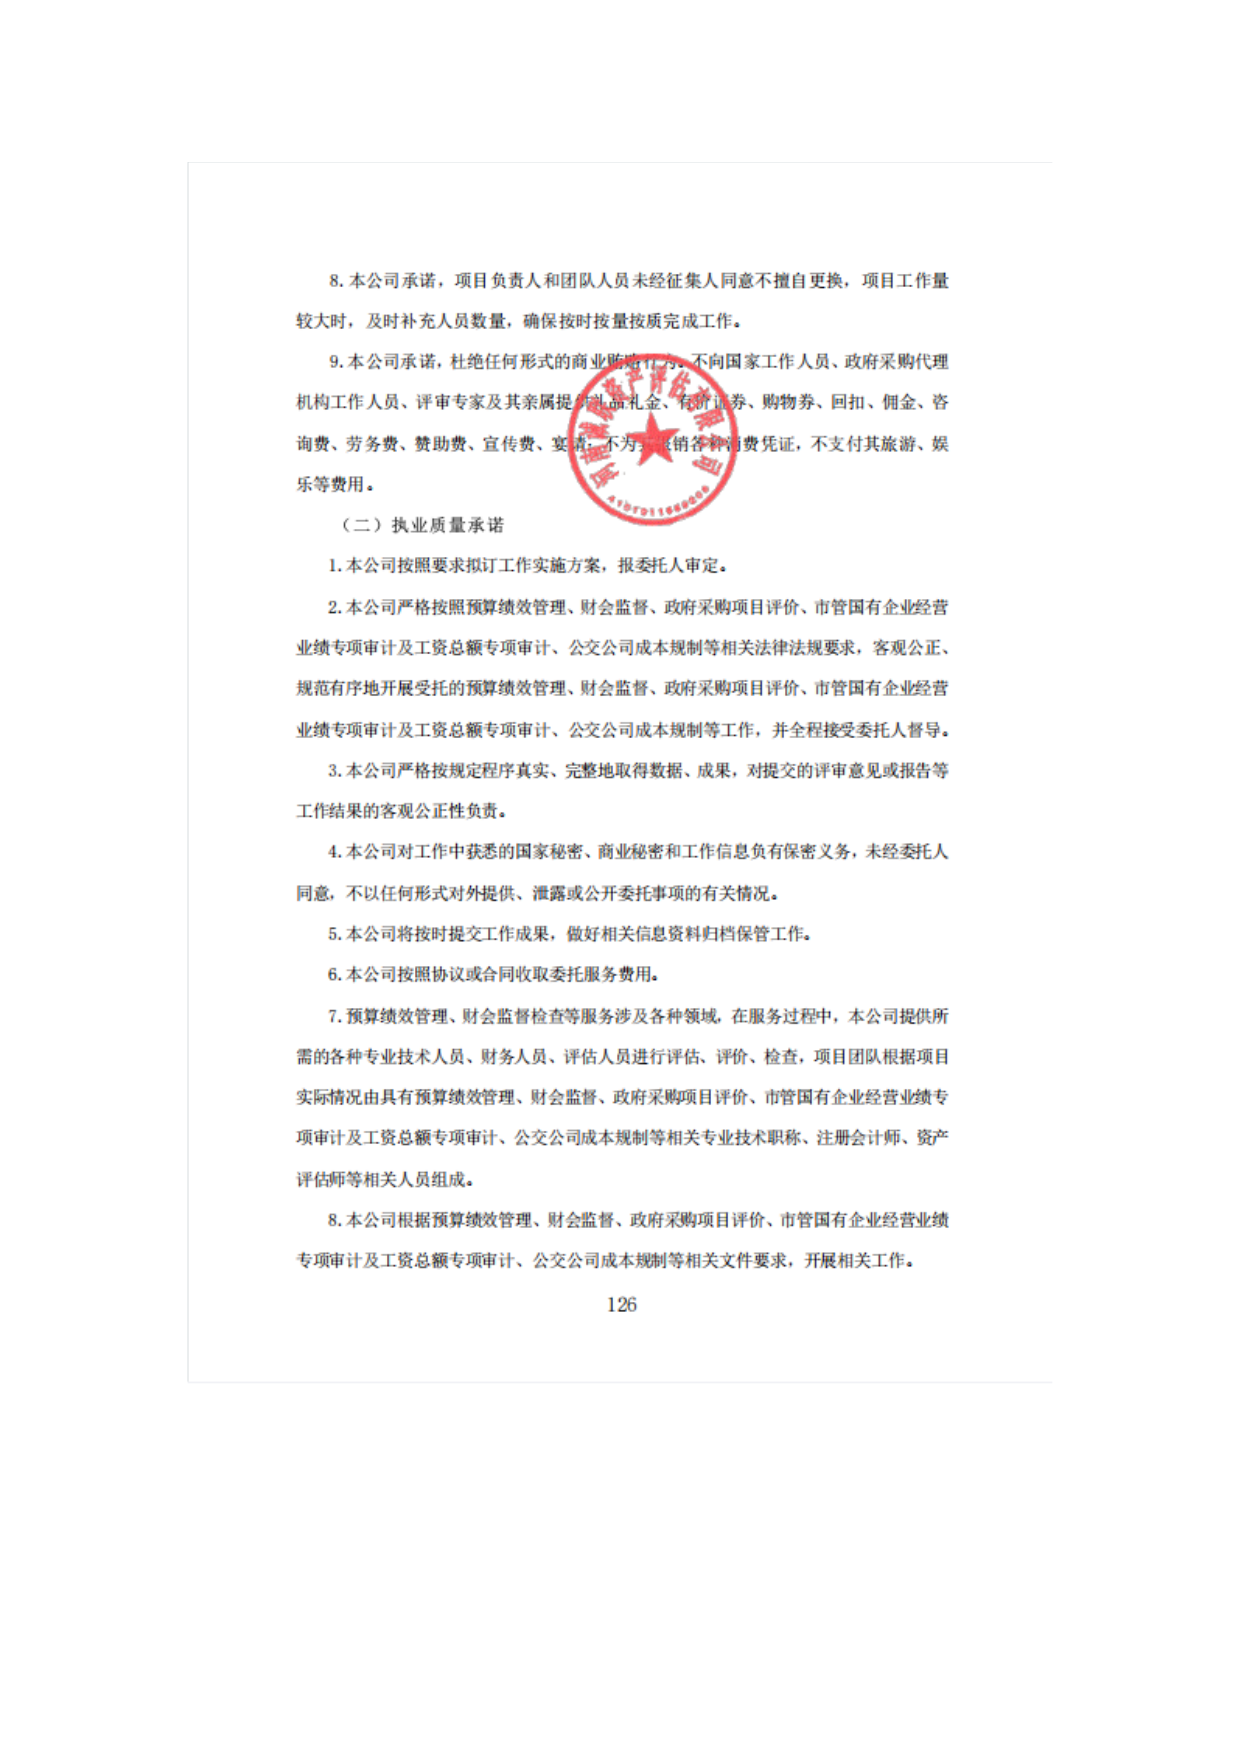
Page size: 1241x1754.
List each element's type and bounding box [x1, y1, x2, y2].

picture [187, 162, 1053, 1385]
